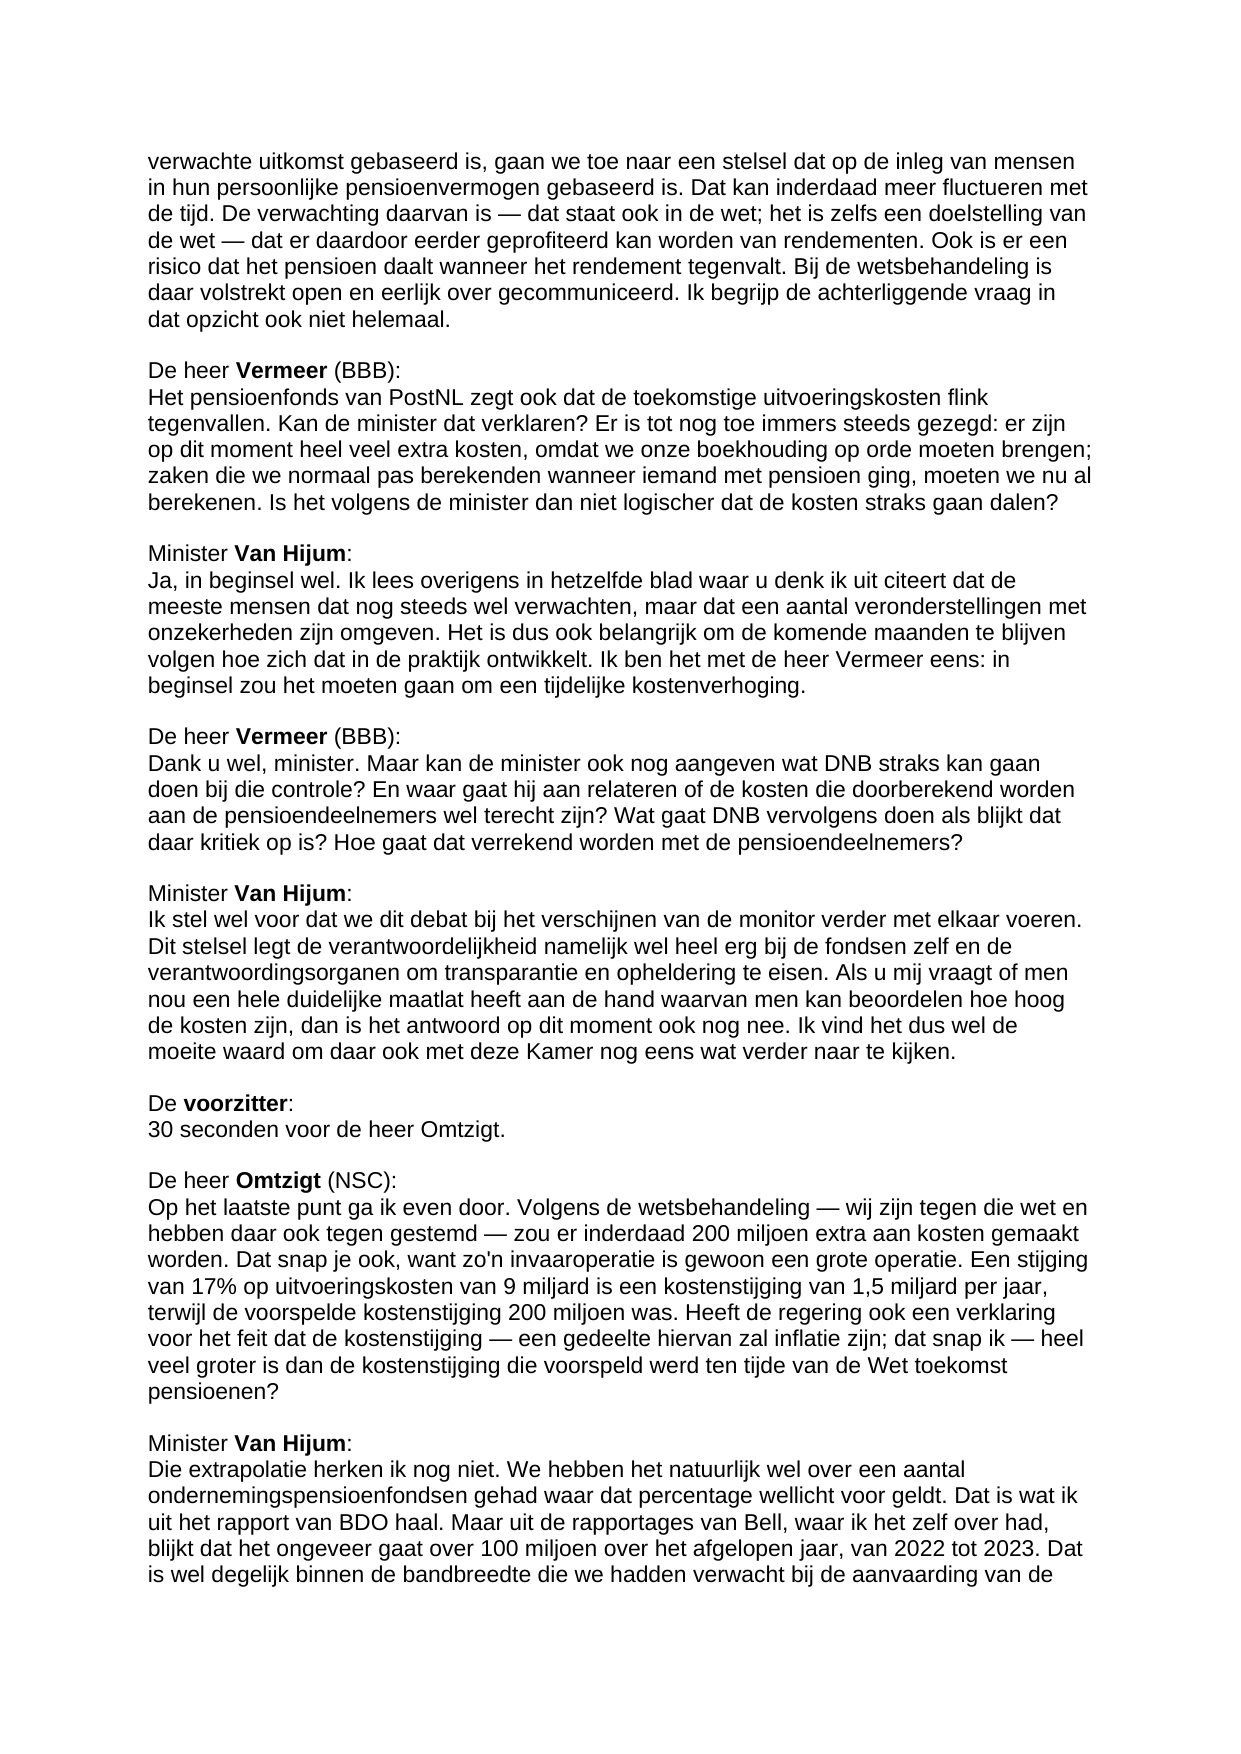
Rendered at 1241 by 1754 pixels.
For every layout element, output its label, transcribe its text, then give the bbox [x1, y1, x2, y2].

text De heer Vermeer (BBB): Het pensioenfonds van PostNL zegt ook dat de toekomstige uitvoeringskosten flink tegenvallen. Kan de minister dat verklaren? Er is tot nog toe immers steeds gezegd: er zijn op dit moment heel veel extra kosten, omdat we onze boekhouding op orde moeten brengen; zaken die we normaal pas berekenden wanneer iemand met pensioen ging, moeten we nu al berekenen. Is het volgens de minister dan niet logischer dat de kosten straks gaan dalen? [148, 357, 1093, 515]
text Minister Van Hijum: Ja, in beginsel wel. Ik lees overigens in hetzelfde blad waar u denk ik uit citeert dat de meeste mensen dat nog steeds wel verwachten, maar dat een aantal veronderstellingen met onzekerheden zijn omgeven. Het is dus ook belangrijk om de komende maanden te blijven volgen hoe zich dat in de praktijk ontwikkelt. Ik ben het met de heer Vermeer eens: in beginsel zou het moeten gaan om een tijdelijke kostenverhoging. [148, 540, 1093, 698]
text De heer Omtzigt (NSC): Op het laatste punt ga ik even door. Volgens de wetsbehandeling — wij zijn tegen die wet en hebben daar ook tegen gestemd — zou er inderdaad 200 miljoen extra aan kosten gemaakt worden. Dat snap je ook, want zo'n invaaroperatie is gewoon een grote operatie. Een stijging van 17% op uitvoeringskosten van 9 miljard is een kostenstijging van 1,5 miljard per jaar, terwijl de voorspelde kostenstijging 200 miljoen was. Heeft de regering ook een verklaring voor het feit dat de kostenstijging — een gedeelte hiervan zal inflatie zijn; dat snap ik — heel veel groter is dan de kostenstijging die voorspeld werd ten tijde van de Wet toekomst pensioenen? [148, 1167, 1093, 1404]
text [148, 1429, 1093, 1588]
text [148, 148, 1093, 332]
text Minister Van Hijum: Ik stel wel voor dat we dit debat bij het verschijnen van de monitor verder met elkaar voeren. Dit stelsel legt de verantwoordelijkheid namelijk wel heel erg bij de fondsen zelf en de verantwoordingsorganen om transparantie en opheldering te eisen. Als u mij vraagt of men nou een hele duidelijke maatlat heeft aan de hand waarvan men kan beoordelen hoe hoog de kosten zijn, dan is het antwoord op dit moment ook nog nee. Ik vind het dus wel de moeite waard om daar ook met deze Kamer nog eens wat verder naar te kijken. [148, 880, 1093, 1064]
text De heer Vermeer (BBB): Dank u wel, minister. Maar kan de minister ook nog aangeven wat DNB straks kan gaan doen bij die controle? En waar gaat hij aan relateren of de kosten die doorberekend worden aan de pensioendeelnemers wel terecht zijn? Wat gaat DNB vervolgens doen als blijkt dat daar kritiek op is? Hoe gaat dat verrekend worden met de pensioendeelnemers? [148, 723, 1093, 855]
text De voorzitter: 30 seconden voor de heer Omtzigt. [148, 1089, 1093, 1142]
